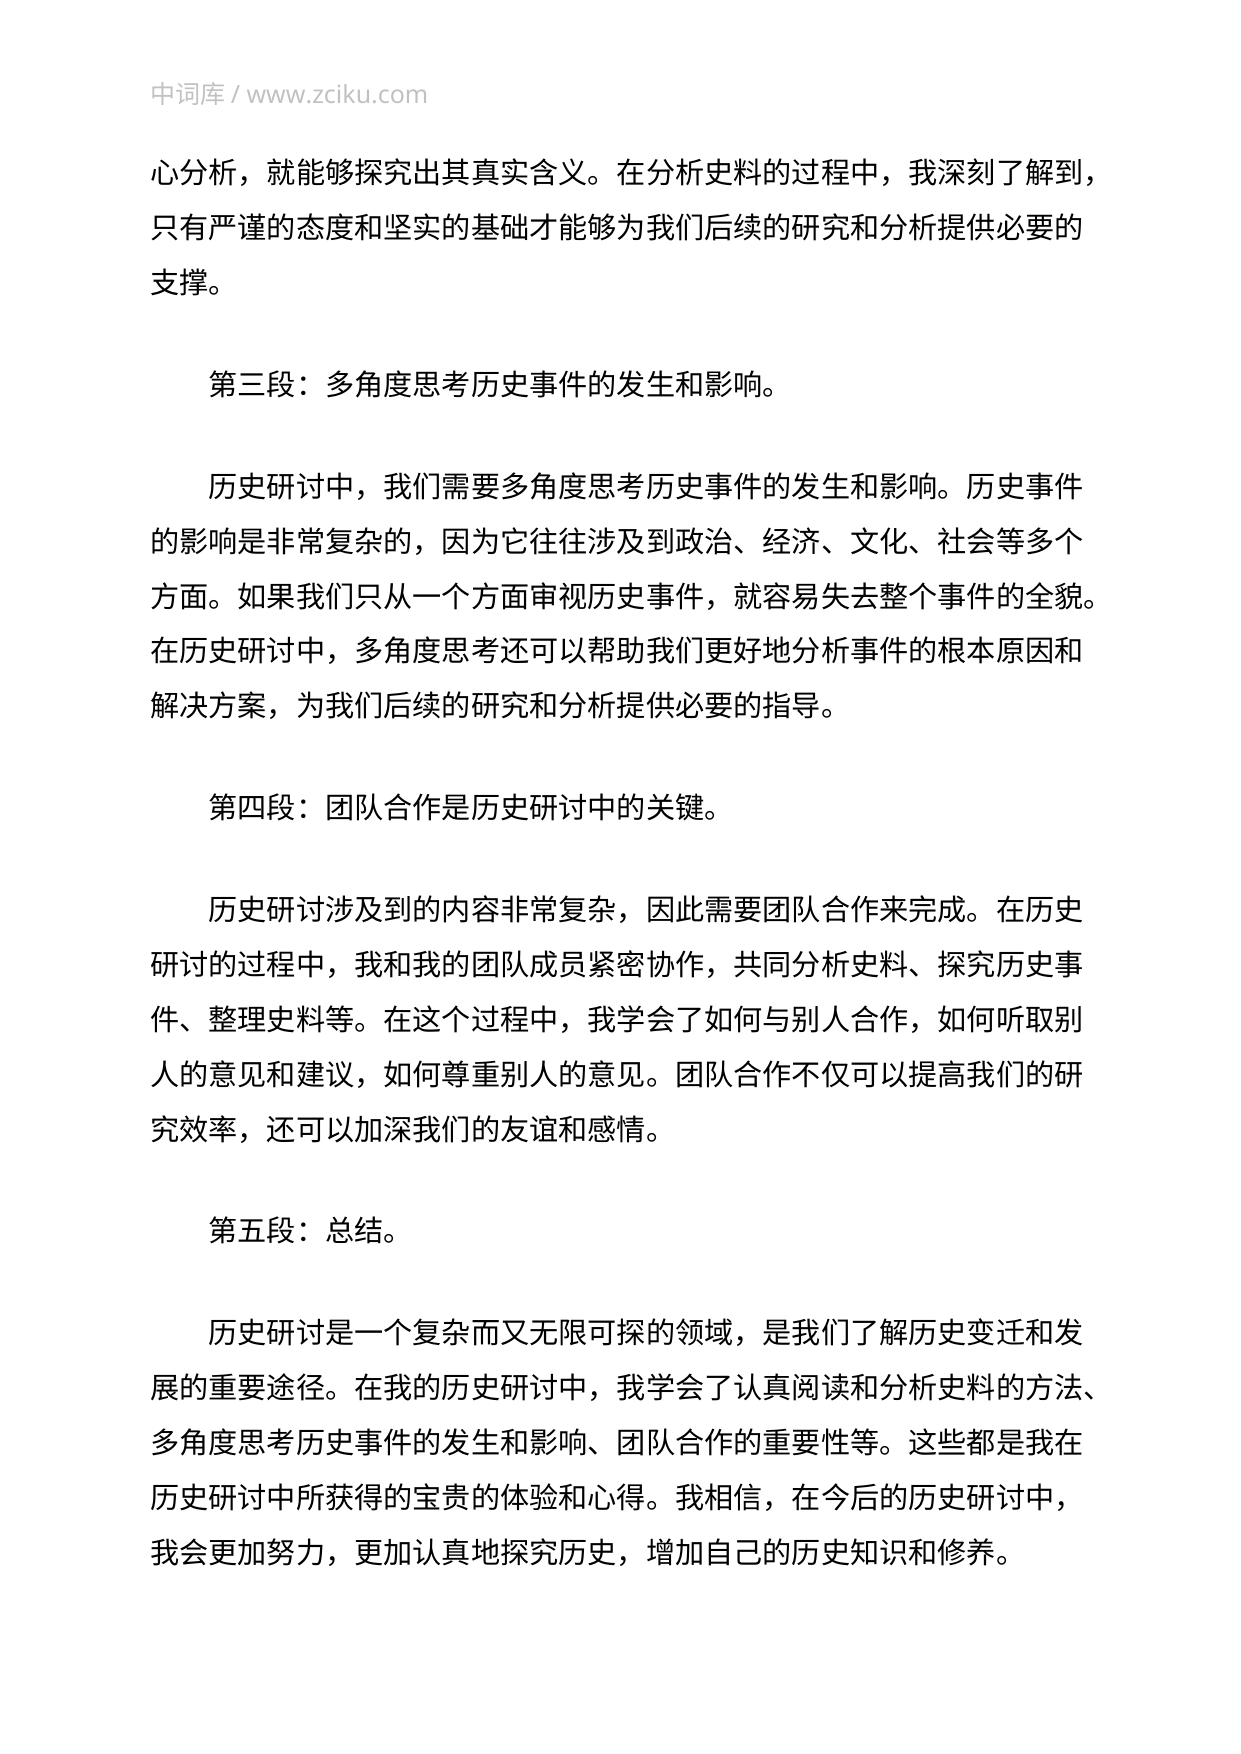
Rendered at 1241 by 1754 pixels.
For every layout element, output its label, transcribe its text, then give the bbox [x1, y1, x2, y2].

text 历史研讨中，我们需要多角度思考历史事件的发生和影响。历史事件的影响是非常复杂的，因为它往往涉及到政治、经济、文化、社会等多个方面。如果我们只从一个方面审视历史事件，就容易失去整个事件的全貌。在历史研讨中，多角度思考还可以帮助我们更好地分析事件的根本原因和解决方案，为我们后续的研究和分析提供必要的指导。 [150, 463, 1090, 725]
text 第三段：多角度思考历史事件的发生和影响。 [150, 362, 1090, 404]
text 历史研讨涉及到的内容非常复杂，因此需要团队合作来完成。在历史研讨的过程中，我和我的团队成员紧密协作，共同分析史料、探究历史事件、整理史料等。在这个过程中，我学会了如何与别人合作，如何听取别人的意见和建议，如何尊重别人的意见。团队合作不仅可以提高我们的研究效率，还可以加深我们的友谊和感情。 [150, 886, 1090, 1148]
text 第五段：总结。 [150, 1208, 1090, 1250]
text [150, 150, 1090, 302]
text 历史研讨是一个复杂而又无限可探的领域，是我们了解历史变迁和发展的重要途径。在我的历史研讨中，我学会了认真阅读和分析史料的方法、多角度思考历史事件的发生和影响、团队合作的重要性等。这些都是我在历史研讨中所获得的宝贵的体验和心得。我相信，在今后的历史研讨中，我会更加努力，更加认真地探究历史，增加自己的历史知识和修养。 [150, 1309, 1090, 1571]
text 第四段：团队合作是历史研讨中的关键。 [150, 785, 1090, 827]
